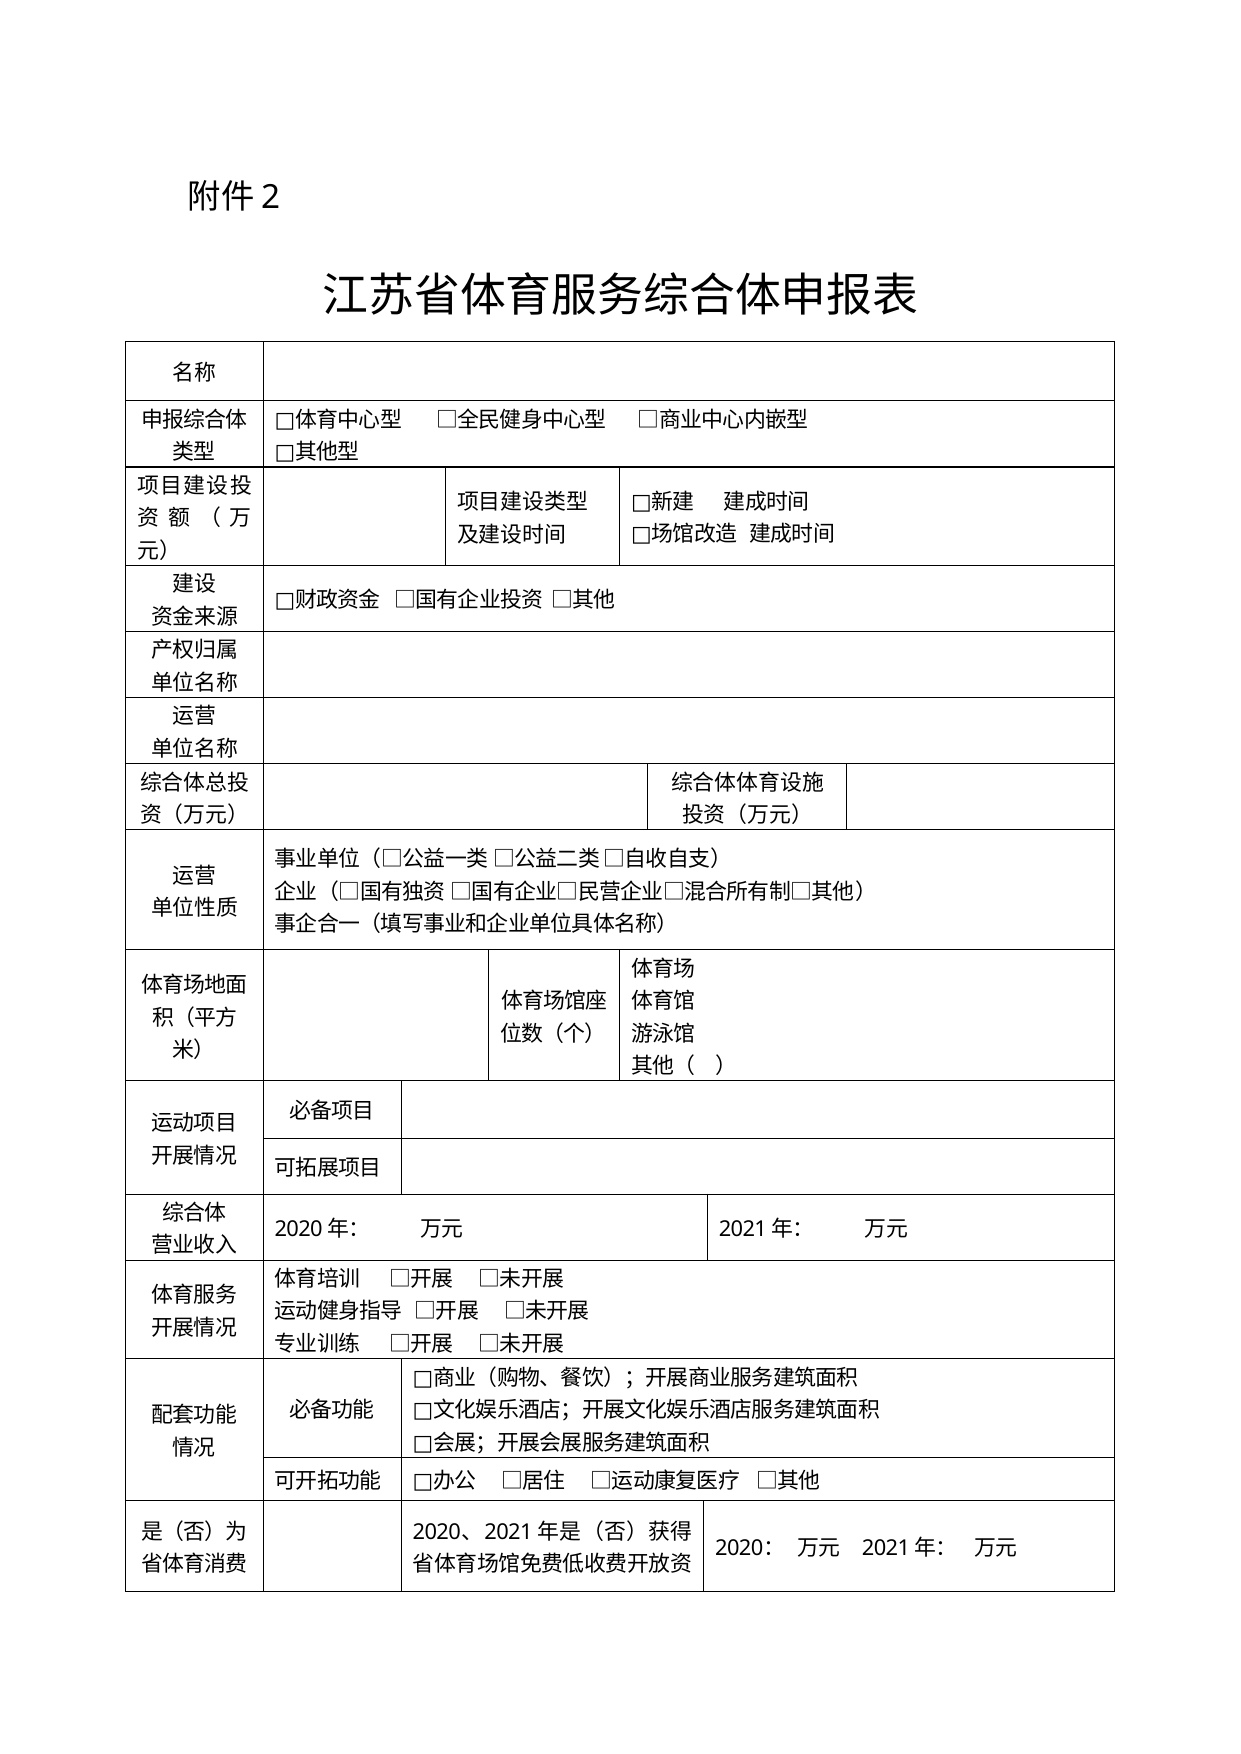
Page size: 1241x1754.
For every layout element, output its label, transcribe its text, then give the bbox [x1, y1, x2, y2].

table_header 名称 [126, 342, 263, 400]
table_cell [847, 764, 1114, 829]
table_cell 2020年： 万元 [264, 1195, 707, 1259]
table_cell [264, 468, 445, 565]
table_cell □体育中心型 □全民健身中心型 □商业中心内嵌型 □其他型 [264, 401, 1114, 466]
table_cell 2020： 万元 2021年： 万元 [704, 1501, 1114, 1591]
table_cell □商业（购物、餐饮）；开展商业服务建筑面积 □文化娱乐酒店；开展文化娱乐酒店服务建筑面积 □会展；开展会展服务建筑面积 [402, 1359, 1114, 1457]
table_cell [402, 1501, 703, 1591]
table_cell 事业单位（□公益一类 □公益二类 □自收自支） 企业（□国有独资 □国有企业□民营企业□混合所有制□其他） 事企合一（填写事业和企业单位具体名称） [264, 830, 1114, 949]
table_cell □财政资金 □国有企业投资 □其他 [264, 566, 1114, 631]
table_cell 体育场 体育馆 游泳馆 其他（ ） [620, 950, 1114, 1080]
table_cell [402, 1139, 1114, 1193]
table_cell [402, 1081, 1114, 1137]
text 江苏省体育服务综合体申报表 [187, 243, 1053, 341]
table_cell 申报综合体类型 [126, 401, 263, 466]
table_cell 综合体 营业收入 [126, 1195, 263, 1259]
table_cell [264, 1501, 401, 1591]
table_cell 综合体总投资（万元） [126, 764, 263, 829]
table_cell □办公 □居住 □运动康复医疗 □其他 [402, 1458, 1114, 1500]
table_header [264, 342, 1114, 400]
table_cell 运动项目 开展情况 [126, 1081, 263, 1193]
table_cell 项目建设投资额（万元） [126, 468, 263, 565]
table_cell □新建 建成时间 □场馆改造 建成时间 [620, 468, 1114, 565]
table_cell 2021年： 万元 [708, 1195, 1114, 1259]
table_cell 是（否）为省体育消费券定点场所 [126, 1501, 263, 1591]
table_cell 体育培训 □开展 □未开展 运动健身指导 □开展 □未开展 专业训练 □开展 □未开展 [264, 1261, 1114, 1358]
table_cell 可开拓功能 [264, 1458, 401, 1500]
table_cell 体育服务 开展情况 [126, 1261, 263, 1358]
table_cell 项目建设类型及建设时间 [446, 468, 619, 565]
table_cell 产权归属 单位名称 [126, 632, 263, 697]
table_cell 必备功能 [264, 1359, 401, 1457]
table_cell 综合体体育设施 投资（万元） [648, 764, 846, 829]
table_cell 配套功能 情况 [126, 1359, 263, 1500]
table_cell 体育场馆座位数（个） [489, 950, 619, 1080]
table_cell 运营 单位性质 [126, 830, 263, 949]
table_cell [264, 632, 1114, 697]
table_cell 体育场地面积（平方米） [126, 950, 263, 1080]
table_cell 可拓展项目 [264, 1139, 401, 1193]
table_cell 运营 单位名称 [126, 698, 263, 763]
table_cell 必备项目 [264, 1081, 401, 1137]
table_cell [264, 698, 1114, 763]
table_cell [264, 950, 488, 1080]
text 附件2 [187, 162, 919, 227]
table_cell 建设 资金来源 [126, 566, 263, 631]
table_cell [264, 764, 647, 829]
